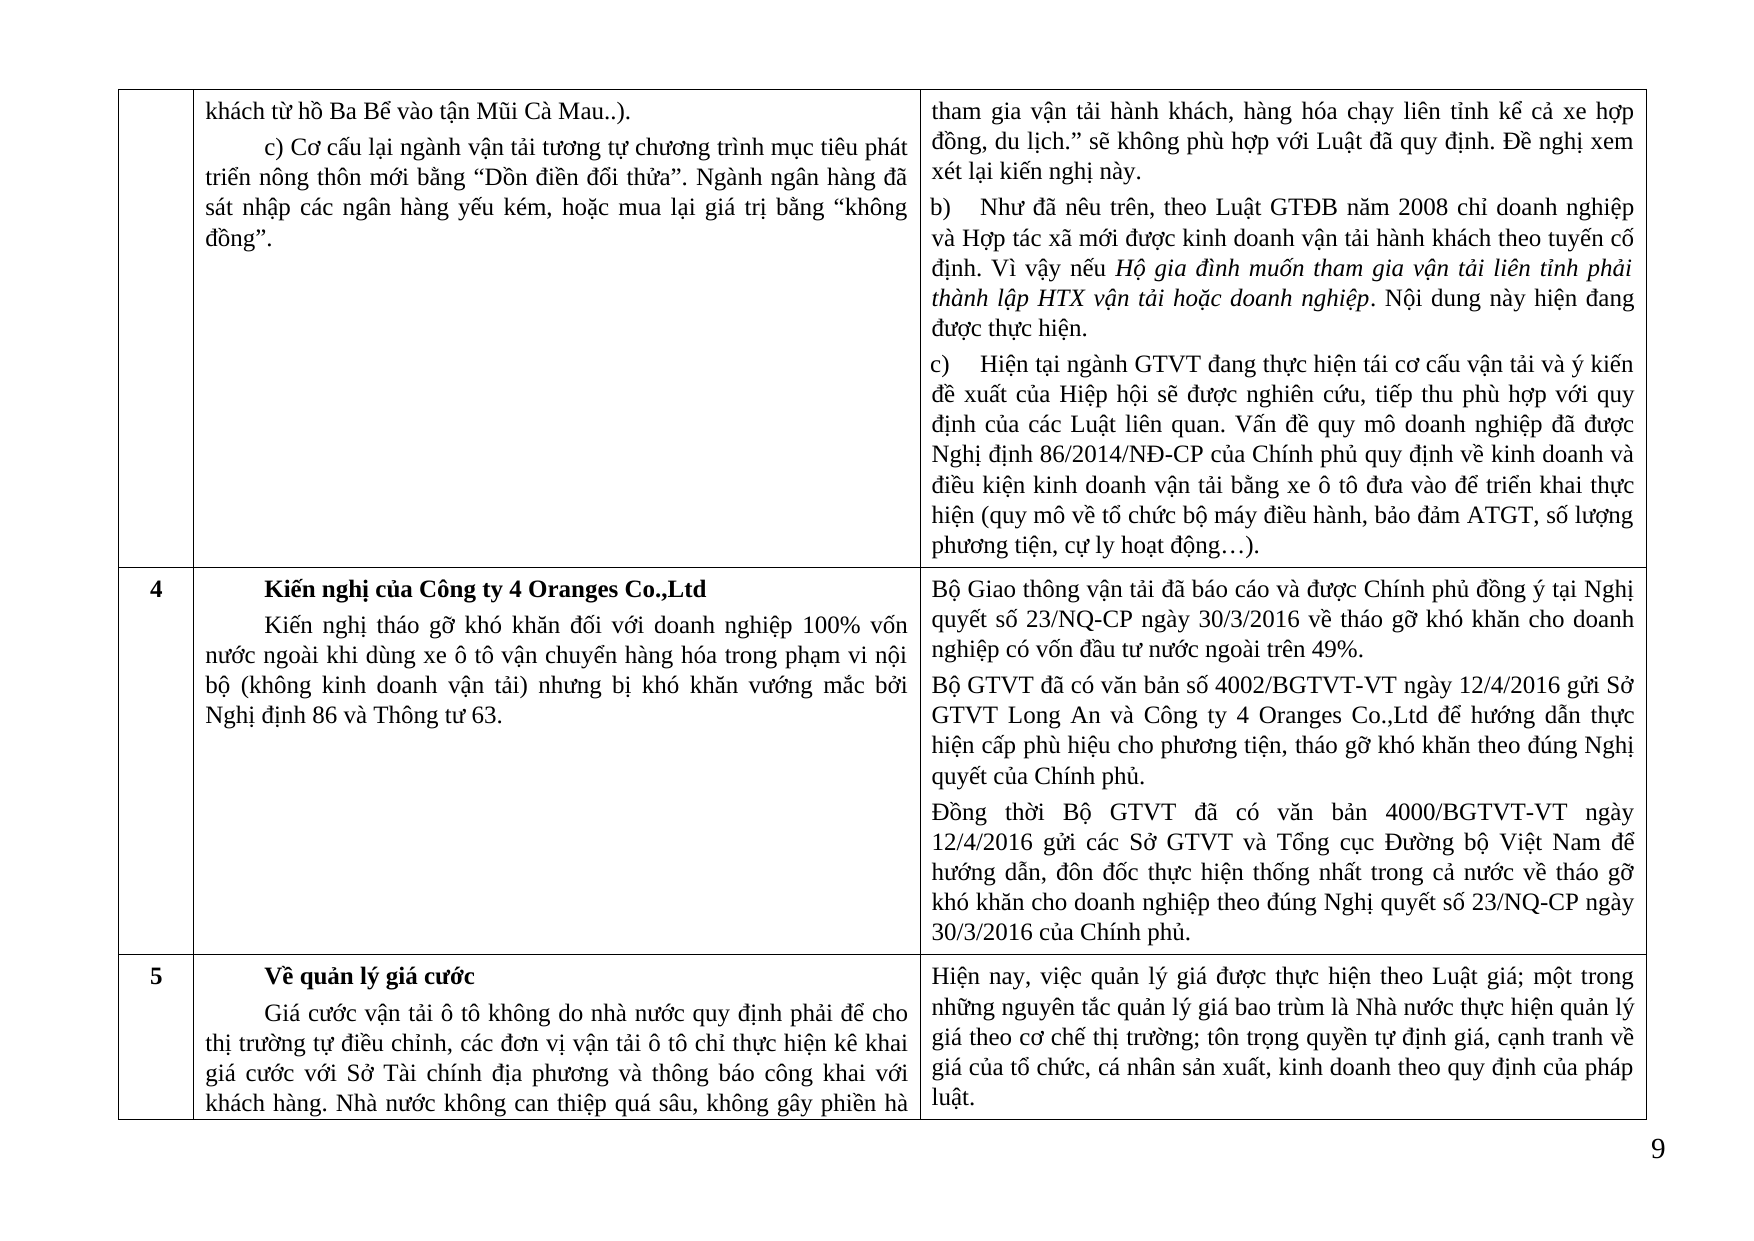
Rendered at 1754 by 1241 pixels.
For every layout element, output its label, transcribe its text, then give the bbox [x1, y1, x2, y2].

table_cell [921, 90, 1646, 567]
table_cell 5 [119, 955, 193, 1118]
table_cell Bộ Giao thông vận tải đã báo cáo và được Chính phủ đồng ý tại Nghị quyết số 23/NQ-CP ngày 30/3/2016 về tháo gỡ khó khăn cho doanh nghiệp có vốn đầu tư nước ngoài trên 49%. Bộ GTVT đã có văn bản số 4002/BGTVT-VT ngày 12/4/2016 gửi Sở GTVT Long An và Công ty 4 Oranges Co.,Ltd để hướng dẫn thực hiện cấp phù hiệu cho phương tiện, tháo gỡ khó khăn theo đúng Nghị quyết của Chính phủ. Đồng thời Bộ GTVT đã có văn bản 4000/BGTVT-VT ngày 12/4/2016 gửi các Sở GTVT và Tổng cục Đường bộ Việt Nam để hướng dẫn, đôn đốc thực hiện thống nhất trong cả nước về tháo gỡ khó khăn cho doanh nghiệp theo đúng Nghị quyết số 23/NQ-CP ngày 30/3/2016 của Chính phủ. [921, 568, 1646, 954]
table_cell Kiến nghị của Công ty 4 Oranges Co.,Ltd Kiến nghị tháo gỡ khó khăn đối với doanh nghiệp 100% vốn nước ngoài khi dùng xe ô tô vận chuyển hàng hóa trong phạm vi nội bộ (không kinh doanh vận tải) nhưng bị khó khăn vướng mắc bởi Nghị định 86 và Thông tư 63. [194, 568, 920, 954]
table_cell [194, 955, 920, 1118]
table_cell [921, 955, 1646, 1118]
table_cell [194, 90, 920, 567]
table_cell 4 [119, 568, 193, 954]
table_cell 3 [119, 90, 193, 567]
